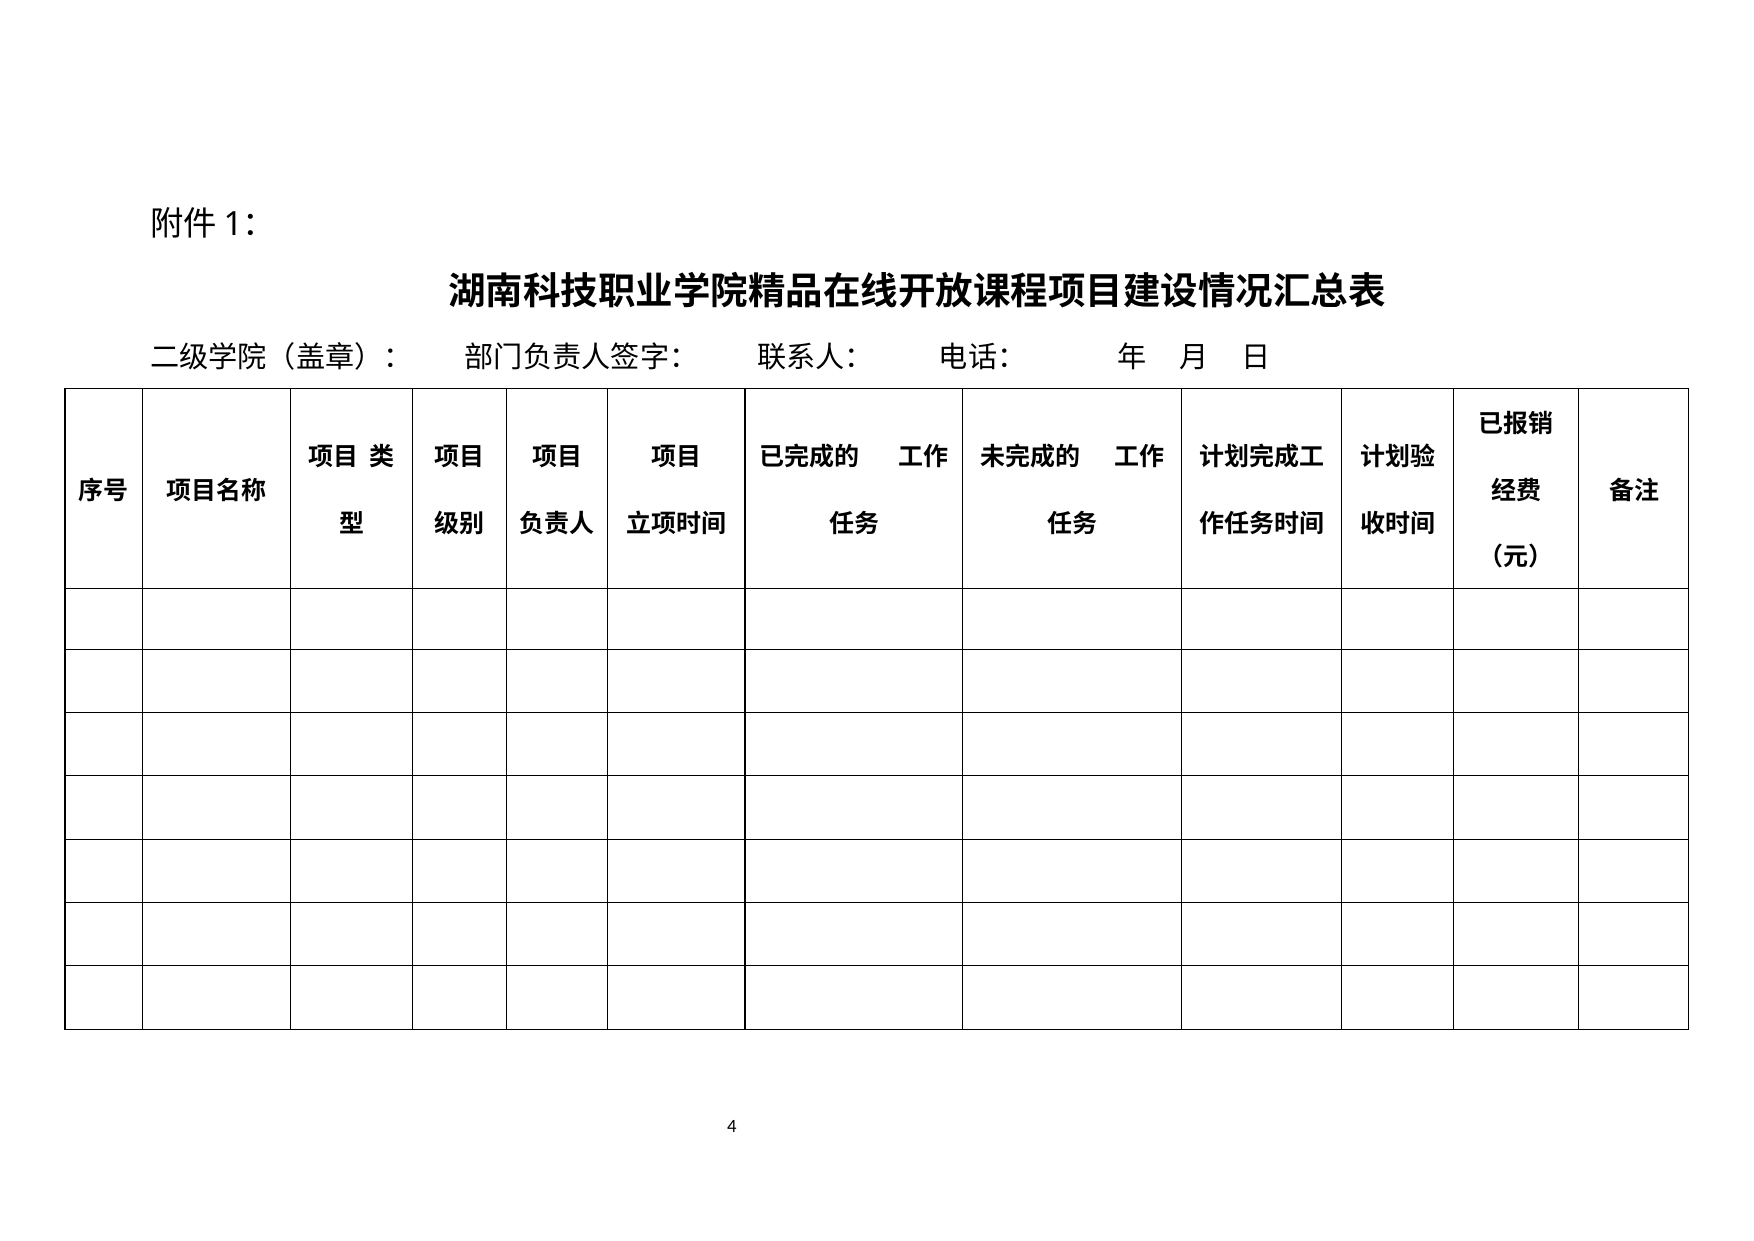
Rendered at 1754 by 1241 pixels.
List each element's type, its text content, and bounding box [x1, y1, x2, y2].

text 二级学院（盖章）： 部门负责人签字： 联系人： 电话： 年 月 日 [150, 321, 1604, 387]
table_cell [413, 840, 506, 902]
table_cell [507, 966, 607, 1029]
table_cell [413, 589, 506, 649]
table_cell [66, 776, 142, 838]
table_cell [963, 840, 1181, 902]
table_cell [608, 966, 744, 1029]
table_cell [1342, 589, 1453, 649]
table_cell [413, 713, 506, 775]
table_cell [1182, 966, 1341, 1029]
table_cell [1454, 589, 1578, 649]
table_cell [746, 713, 962, 775]
table_header 序号 [66, 389, 142, 588]
table_header 项目名称 [143, 389, 290, 588]
table_cell [413, 966, 506, 1029]
table_cell [1182, 650, 1341, 712]
table_cell [1342, 966, 1453, 1029]
table_cell [1454, 903, 1578, 965]
table_cell [1454, 713, 1578, 775]
table_cell [143, 650, 290, 712]
table_cell [143, 966, 290, 1029]
table_cell [507, 840, 607, 902]
table_header 项目 类型 [291, 389, 412, 588]
table_cell [143, 713, 290, 775]
table_cell [746, 966, 962, 1029]
table_cell [66, 713, 142, 775]
table_cell [507, 903, 607, 965]
table_cell [291, 776, 412, 838]
text 湖南科技职业学院精品在线开放课程项目建设情况汇总表 [152, 254, 1604, 321]
table_header 已完成的 工作任务 [746, 389, 962, 588]
table_header 项目 负责人 [507, 389, 607, 588]
table_cell [507, 589, 607, 649]
table_cell [291, 650, 412, 712]
table_cell [143, 589, 290, 649]
table_cell [1182, 903, 1341, 965]
table_cell [963, 903, 1181, 965]
table_cell [1182, 776, 1341, 838]
table_cell [413, 650, 506, 712]
table_cell [291, 840, 412, 902]
table_cell [66, 650, 142, 712]
table_cell [746, 776, 962, 838]
table_header 项目 立项时间 [608, 389, 744, 588]
table_header 项目 级别 [413, 389, 506, 588]
table_cell [1454, 650, 1578, 712]
table_cell [963, 650, 1181, 712]
table_cell [1579, 650, 1688, 712]
table_cell [608, 776, 744, 838]
table_cell [746, 650, 962, 712]
table_cell [1579, 713, 1688, 775]
table_cell [507, 713, 607, 775]
table_cell [963, 966, 1181, 1029]
table_cell [963, 589, 1181, 649]
table_cell [1182, 589, 1341, 649]
table_cell [1579, 903, 1688, 965]
table_header 计划验收时间 [1342, 389, 1453, 588]
table_cell [746, 589, 962, 649]
table_cell [608, 840, 744, 902]
table_cell [1579, 966, 1688, 1029]
table_cell [413, 903, 506, 965]
table_cell [143, 776, 290, 838]
table_cell [66, 840, 142, 902]
table_cell [1579, 840, 1688, 902]
table_cell [746, 903, 962, 965]
table_cell [963, 776, 1181, 838]
table_cell [291, 966, 412, 1029]
table_cell [291, 903, 412, 965]
table_cell [1342, 840, 1453, 902]
table_cell [608, 903, 744, 965]
table_cell [143, 840, 290, 902]
table_cell [1454, 966, 1578, 1029]
table_cell [963, 713, 1181, 775]
table_cell [1579, 589, 1688, 649]
table_cell [1342, 713, 1453, 775]
table_header 未完成的 工作任务 [963, 389, 1181, 588]
table_cell [291, 589, 412, 649]
table_cell [507, 650, 607, 712]
table_cell [608, 650, 744, 712]
table_cell [1342, 650, 1453, 712]
table_cell [1454, 776, 1578, 838]
table_header 已报销 经费（元） [1454, 389, 1578, 588]
text 附件1： [150, 188, 1604, 254]
table_cell [66, 589, 142, 649]
table_cell [746, 840, 962, 902]
table_cell [413, 776, 506, 838]
table_cell [143, 903, 290, 965]
table_cell [66, 966, 142, 1029]
table_header 备注 [1579, 389, 1688, 588]
table_cell [1182, 713, 1341, 775]
table_cell [608, 713, 744, 775]
table_cell [66, 903, 142, 965]
table_cell [1579, 776, 1688, 838]
table_cell [1182, 840, 1341, 902]
table_cell [1342, 776, 1453, 838]
table_cell [608, 589, 744, 649]
table_cell [1454, 840, 1578, 902]
table_cell [291, 713, 412, 775]
table_cell [1342, 903, 1453, 965]
table_cell [507, 776, 607, 838]
table_header 计划完成工作任务时间 [1182, 389, 1341, 588]
